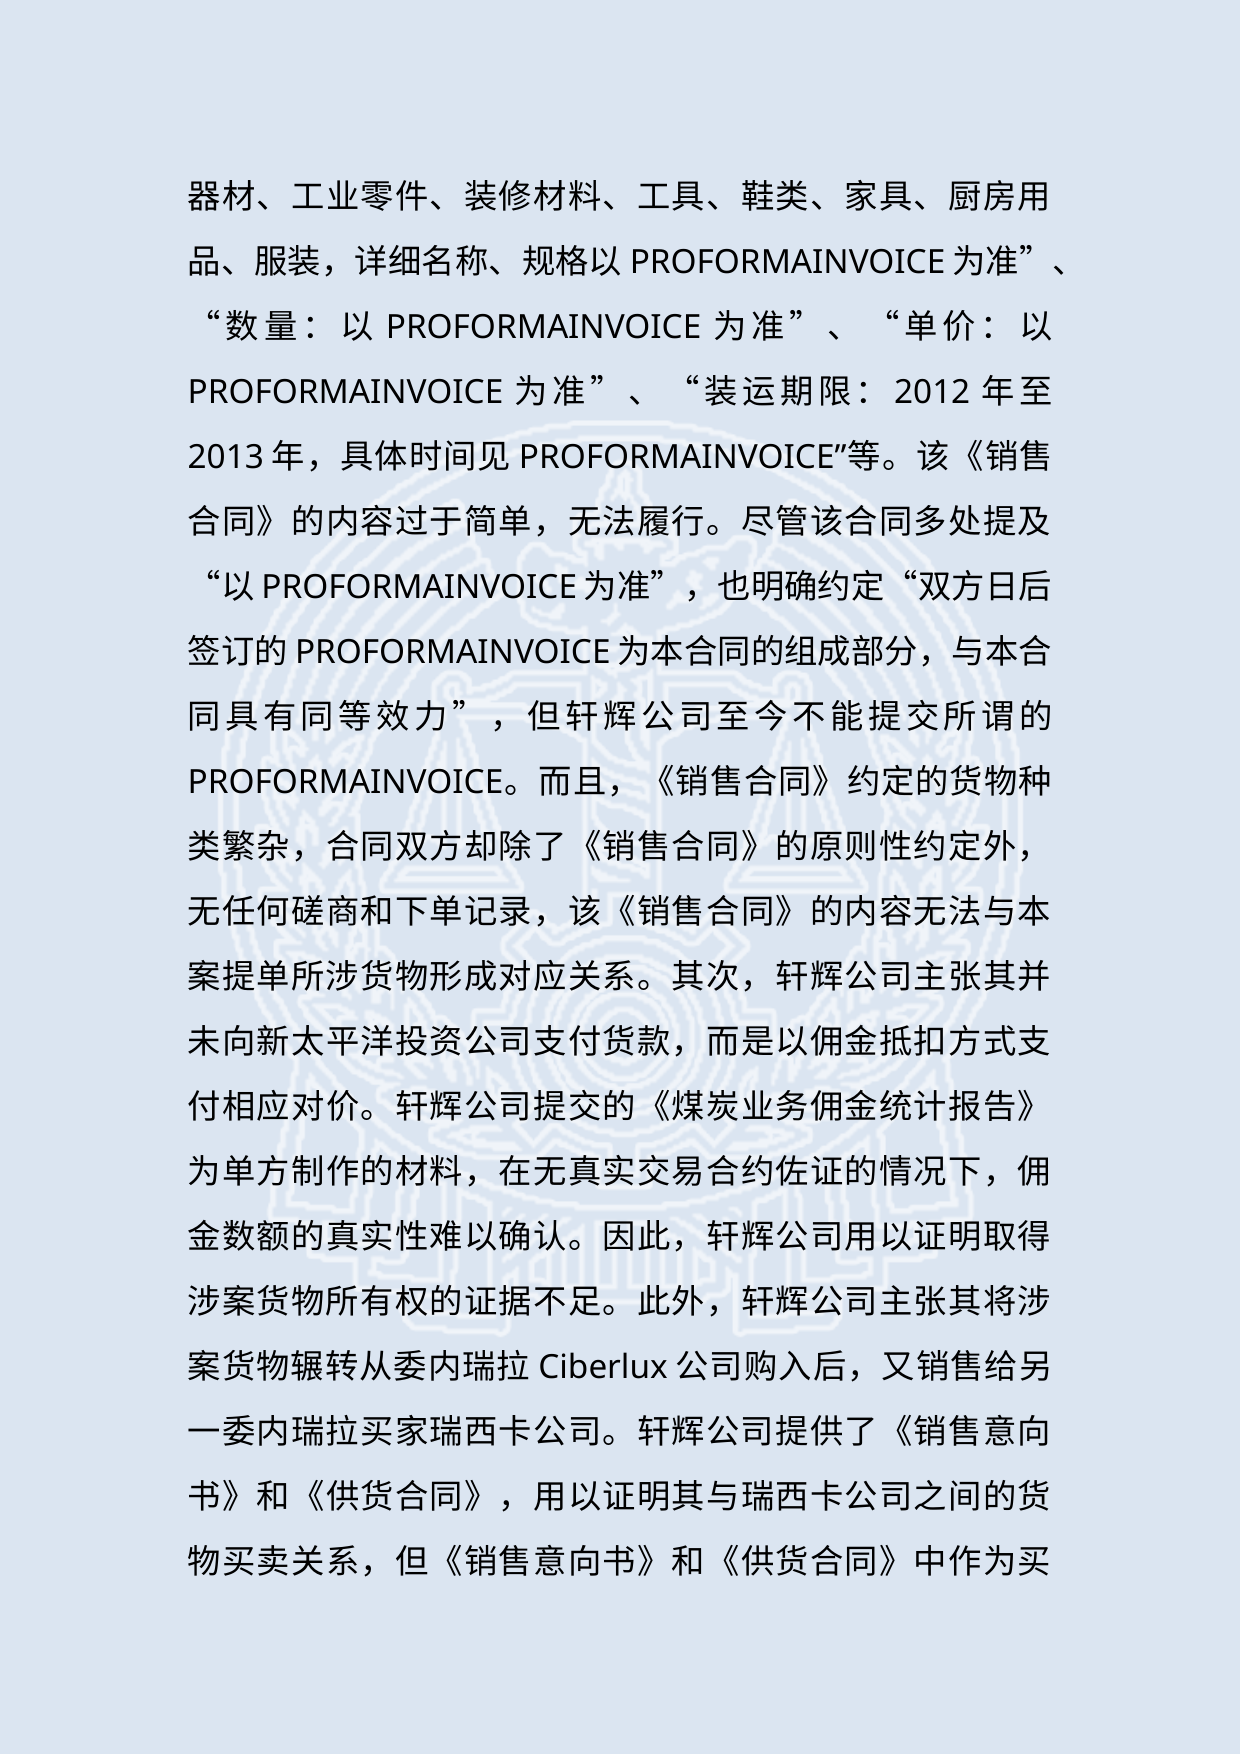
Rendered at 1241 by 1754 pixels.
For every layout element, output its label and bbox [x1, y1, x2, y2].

text [187, 162, 1053, 1592]
